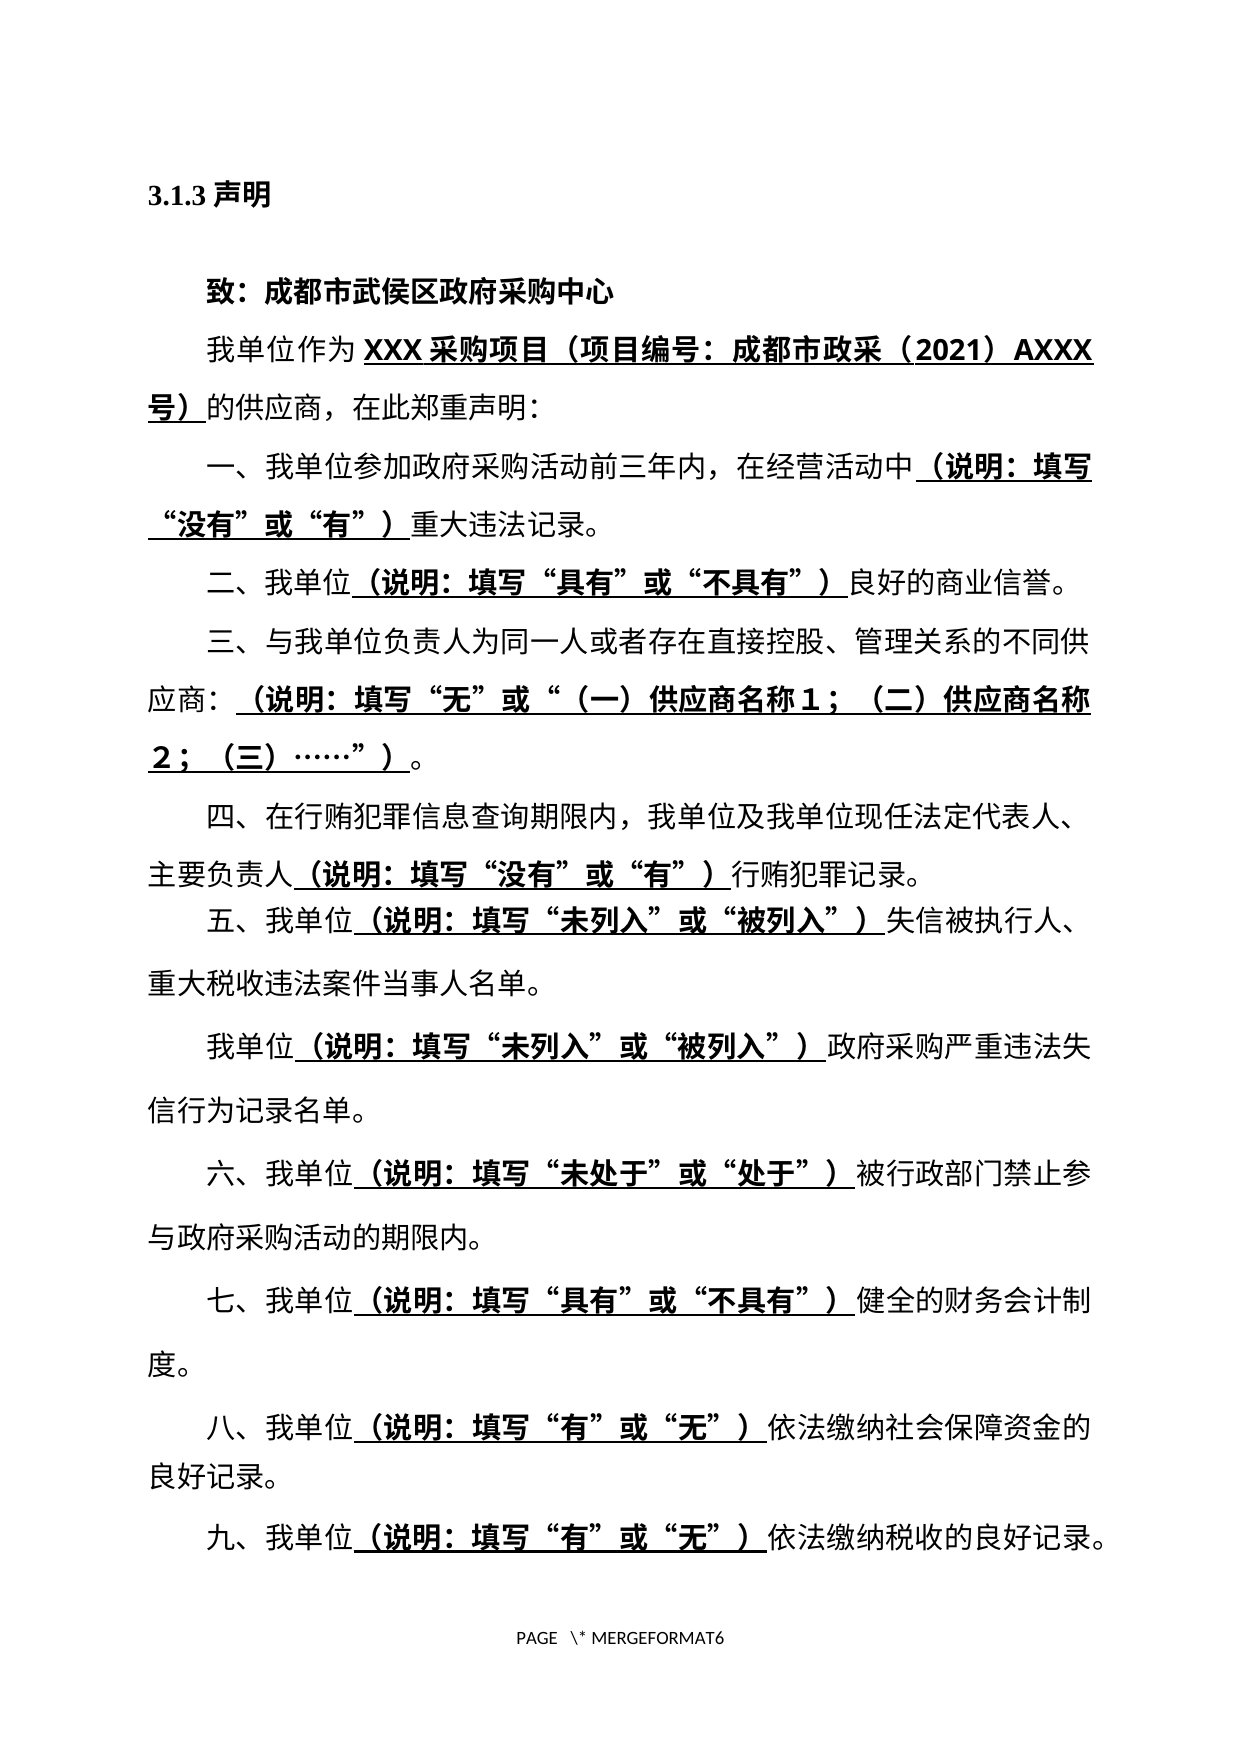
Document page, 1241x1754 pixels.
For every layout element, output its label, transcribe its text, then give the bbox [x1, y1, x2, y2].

text 致：成都市武侯区政府采购中心 [148, 256, 1092, 314]
subtitle 声明 [148, 171, 1092, 213]
text 六、我单位（说明：填写“未处于”或“处于”）被行政部门禁止参与政府采购活动的期限内。 [148, 1151, 1092, 1257]
text 三、与我单位负责人为同一人或者存在直接控股、管理关系的不同供应商：（说明：填写“无”或“（一）供应商名称１；（二）供应商名称２；（三）……”）。 [148, 606, 1092, 781]
text 我单位（说明：填写“未列入”或“被列入”）政府采购严重违法失信行为记录名单。 [148, 1024, 1092, 1130]
text 二、我单位（说明：填写“具有”或“不具有”）良好的商业信誉。 [148, 547, 1092, 606]
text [148, 1514, 1092, 1557]
text 五、我单位（说明：填写“未列入”或“被列入”）失信被执行人、重大税收违法案件当事人名单。 [148, 897, 1092, 1003]
text 八、我单位（说明：填写“有”或“无”）依法缴纳社会保障资金的良好记录。 [148, 1405, 1092, 1496]
text 我单位作为XXX采购项目（项目编号：成都市政采（2021）AXXX号）的供应商，在此郑重声明： [148, 314, 1092, 431]
text 一、我单位参加政府采购活动前三年内，在经营活动中（说明：填写“没有”或“有”）重大违法记录。 [148, 431, 1092, 547]
text 七、我单位（说明：填写“具有”或“不具有”）健全的财务会计制度。 [148, 1278, 1092, 1383]
text 四、在行贿犯罪信息查询期限内，我单位及我单位现任法定代表人、主要负责人（说明：填写“没有”或“有”）行贿犯罪记录。 [148, 781, 1092, 897]
